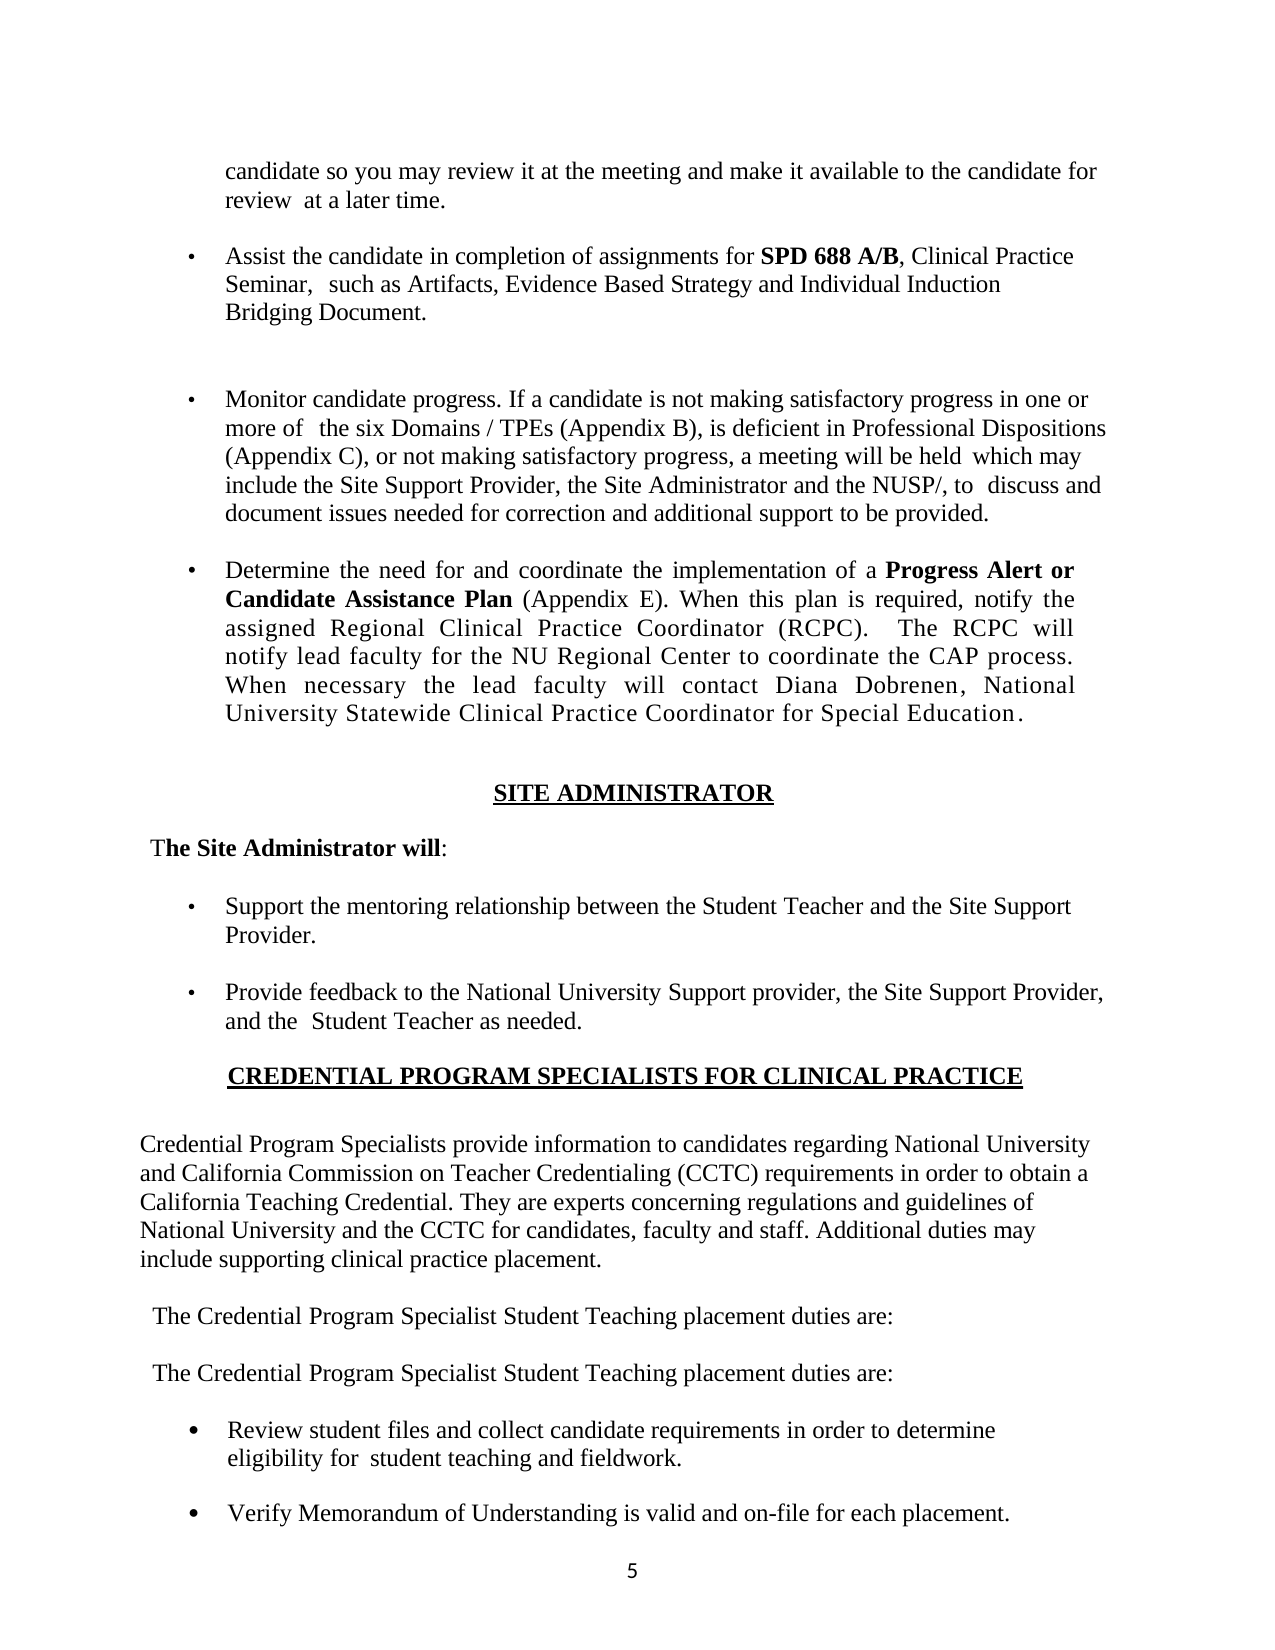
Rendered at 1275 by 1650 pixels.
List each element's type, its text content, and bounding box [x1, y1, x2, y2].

list Provide feedback to the National University Support provider, the Site Support Provider, and the Student Teacher as needed. [187, 977, 1109, 1035]
list Assist the candidate in completion of assignments for SPD 688 A/B, Clinical Practice Seminar, such as Artifacts, Evidence Based Strategy and Individual Induction Bridging Document. [187, 243, 1074, 326]
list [187, 156, 1104, 214]
list Support the mentoring relationship between the Student Teacher and the Site Support Provider. [187, 891, 1125, 949]
list Verify Memorandum of Understanding is valid and on-file for each placement. [189, 1499, 1079, 1527]
text The Site Administrator will: [150, 833, 1125, 862]
list Review student files and collect candidate requirements in order to determine eligibility for student teaching and fieldwork. [189, 1416, 1079, 1472]
text The Credential Program Specialist Student Teaching placement duties are: [152, 1301, 1111, 1329]
text CREDENTIAL PROGRAM SPECIALISTS FOR CLINICAL PRACTICE [139, 1061, 1111, 1090]
text SITE ADMINISTRATOR [142, 778, 1125, 806]
text The Credential Program Specialist Student Teaching placement duties are: [152, 1358, 1111, 1387]
list Determine the need for and coordinate the implementation of a Progress Alert or Candidate Assistance Plan (Appendix E). When this plan is required, notify the assigned Regional Clinical Practice Coordinator (RCPC). The RCPC will notify lead faculty for the NU Regional Center to coordinate the CAP process. When necessary the lead faculty will contact Diana Dobrenen, National University Statewide Clinical Practice Coordinator for Special Education. [187, 556, 1075, 727]
list Monitor candidate progress. If a candidate is not making satisfactory progress in one or more of the six Domains / TPEs (Appendix B), is deficient in Professional Dispositions (Appendix C), or not making satisfactory progress, a meeting will be held which may include the Site Support Provider, the Site Administrator and the NUSP/, to discuss and document issues needed for correction and additional support to be provided. [187, 384, 1113, 527]
text Credential Program Specialists provide information to candidates regarding National University and California Commission on Teacher Credentialing (CCTC) requirements in order to obtain a California Teaching Credential. They are experts concerning regulations and guidelines of National University and the CCTC for candidates, faculty and staff. Additional duties may include supporting clinical practice placement. [139, 1130, 1111, 1273]
